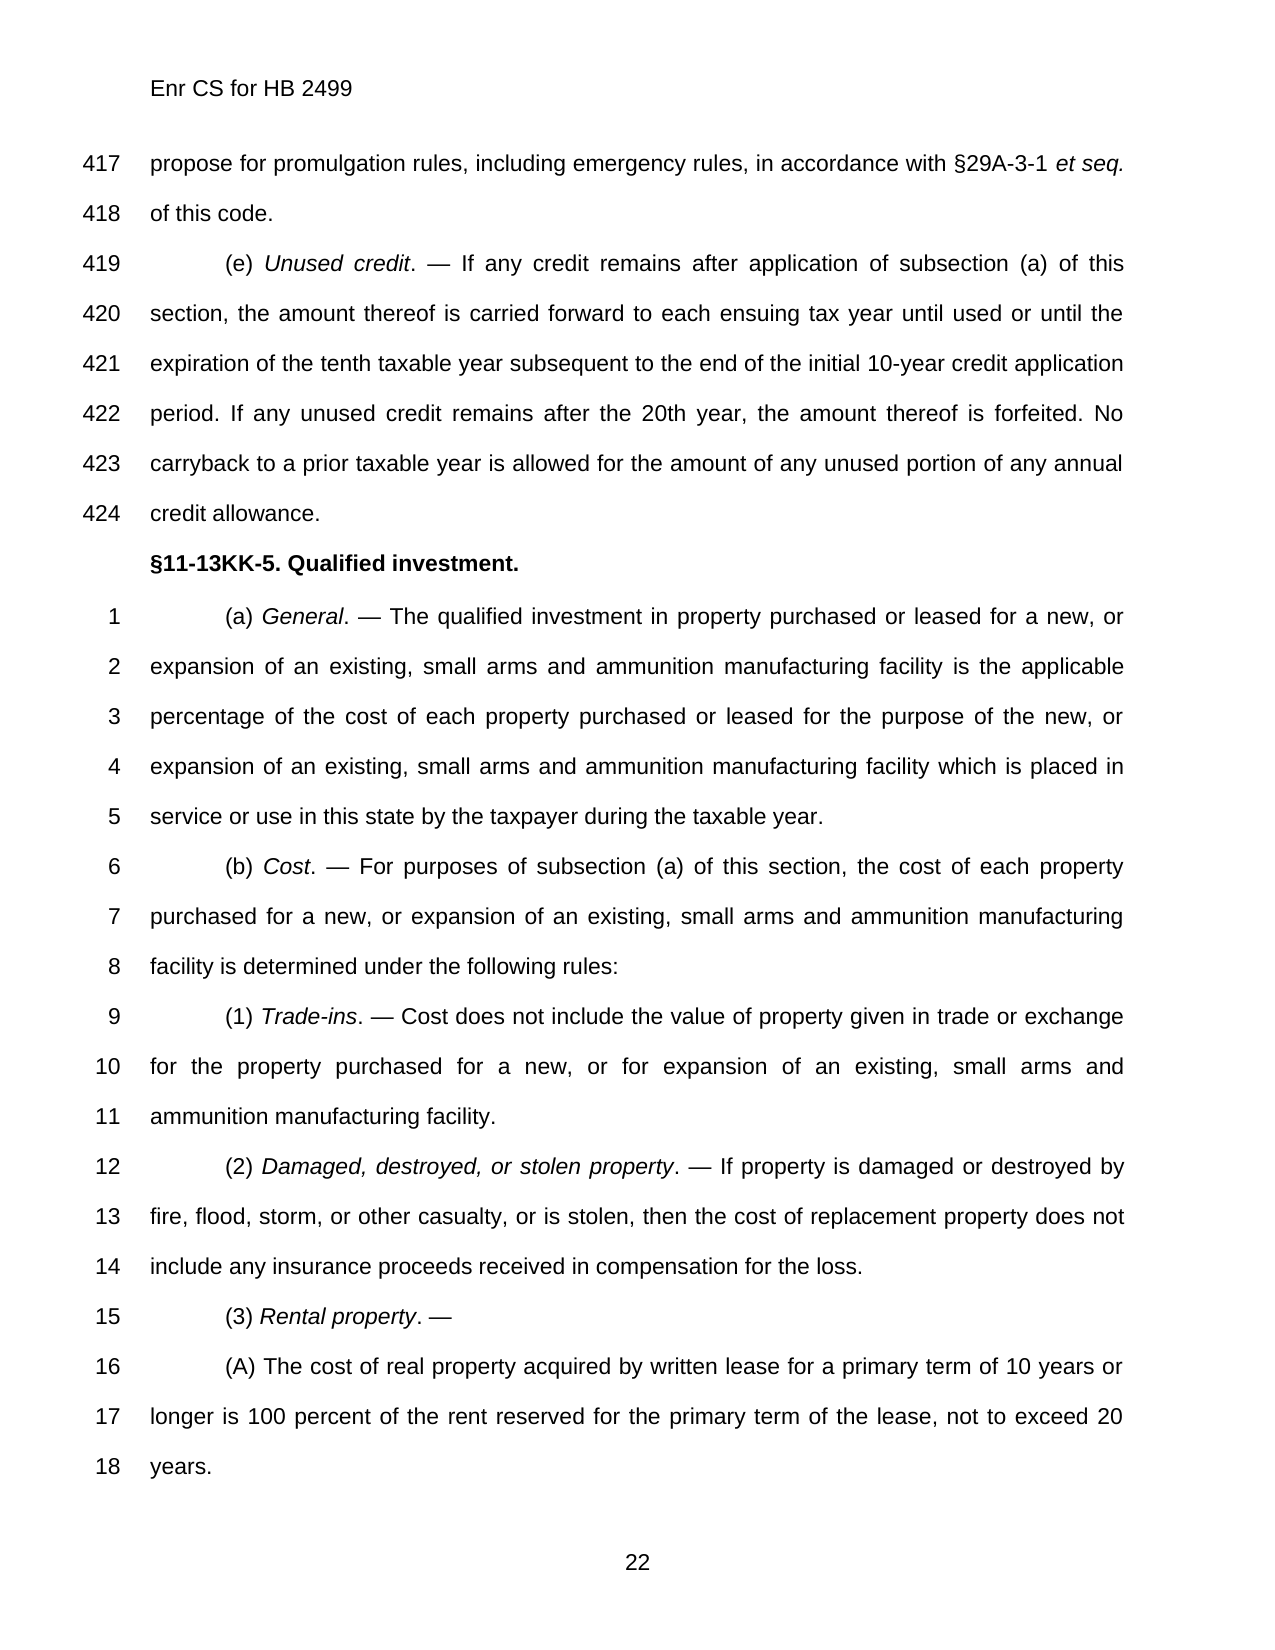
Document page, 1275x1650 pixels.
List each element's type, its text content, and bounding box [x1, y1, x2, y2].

subtitle §11-13KK-5. Qualified investment. [150, 550, 1125, 576]
text (e) Unused credit. — If any credit remains after application of subsection (a) of this section, the amount thereof is carried forward to each ensuing tax year until used or until the expiration of the tenth taxable year subsequent to the end of the initial 10-year credit application period. If any unused credit remains after the 20th year, the amount thereof is forfeited. No carryback to a prior taxable year is allowed for the amount of any unused portion of any annual credit allowance. [150, 250, 1125, 526]
text (b) Cost. — For purposes of subsection (a) of this section, the cost of each property purchased for a new, or expansion of an existing, small arms and ammunition manufacturing facility is determined under the following rules: [150, 853, 1125, 979]
text (2) Damaged, destroyed, or stolen property. — If property is damaged or destroyed by fire, flood, storm, or other casualty, or is stolen, then the cost of replacement property does not include any insurance proceeds received in compensation for the loss. [150, 1153, 1125, 1279]
text (a) General. — The qualified investment in property purchased or leased for a new, or expansion of an existing, small arms and ammunition manufacturing facility is the applicable percentage of the cost of each property purchased or leased for the purpose of the new, or expansion of an existing, small arms and ammunition manufacturing facility which is placed in service or use in this state by the taxpayer during the taxable year. [150, 603, 1125, 829]
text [150, 150, 1125, 226]
text (A) The cost of real property acquired by written lease for a primary term of 10 years or longer is 100 percent of the rent reserved for the primary term of the lease, not to exceed 20 years. [150, 1353, 1125, 1479]
text (3) Rental property. — [150, 1303, 1125, 1329]
text (1) Trade-ins. — Cost does not include the value of property given in trade or exchange for the property purchased for a new, or for expansion of an existing, small arms and ammunition manufacturing facility. [150, 1003, 1125, 1129]
